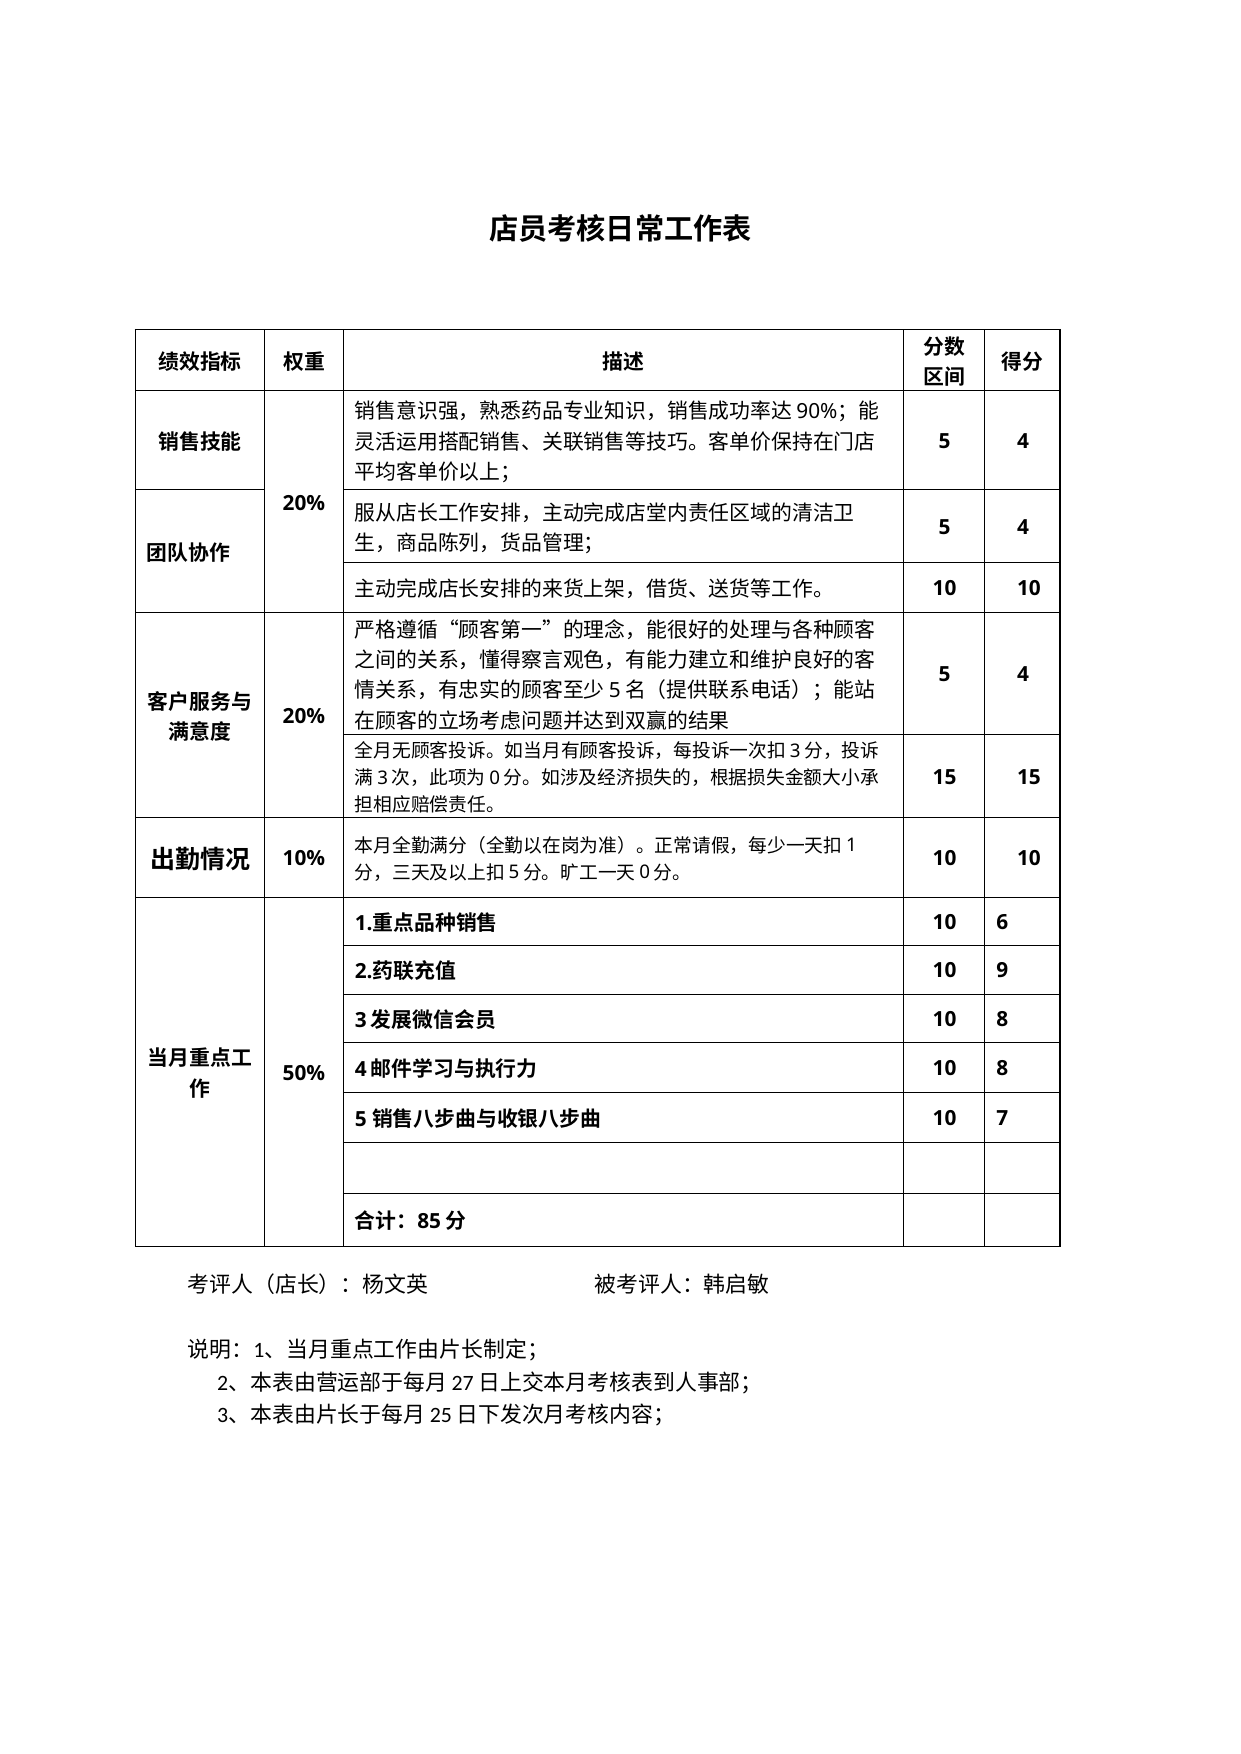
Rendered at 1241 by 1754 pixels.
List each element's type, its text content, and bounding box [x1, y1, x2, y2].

table_cell 主动完成店长安排的来货上架，借货、送货等工作。 [344, 563, 903, 612]
table_cell 10 [985, 818, 1059, 897]
table_cell 严格遵循“顾客第一”的理念，能很好的处理与各种顾客之间的关系，懂得察言观色，有能力建立和维护良好的客情关系，有忠实的顾客至少5名（提供联系电话）；能站在顾客的立场考虑问题并达到双赢的结果 [344, 613, 903, 734]
table_header 得分 [985, 330, 1059, 390]
table_cell 10 [904, 946, 984, 994]
table_cell 9 [985, 946, 1059, 994]
table_cell 4 [985, 490, 1059, 562]
table_cell 4邮件学习与执行力 [344, 1043, 903, 1092]
table_cell 10 [904, 1093, 984, 1142]
table_header 分数 区间 [904, 330, 984, 390]
text 3、本表由片长于每月25日下发次月考核内容； [187, 1397, 1053, 1429]
table_cell 8 [985, 1043, 1059, 1092]
table_cell 出勤情况 [136, 818, 264, 897]
table_cell 10 [904, 563, 984, 612]
table_cell [344, 1143, 903, 1193]
table_cell 10 [985, 563, 1059, 612]
text 说明：1、当月重点工作由片长制定； [187, 1332, 1053, 1364]
table_cell 合计：85分 [344, 1194, 903, 1246]
text 考评人（店长）：杨文英 被考评人：韩启敏 [187, 1247, 1053, 1299]
table_cell 7 [985, 1093, 1059, 1142]
table_cell [985, 1194, 1059, 1246]
table_cell 10 [904, 898, 984, 945]
table_header 绩效指标 [136, 330, 264, 390]
table_cell 20% [265, 613, 343, 817]
table_cell 50% [265, 898, 343, 1246]
table_cell 1.重点品种销售 [344, 898, 903, 945]
table_cell 6 [985, 898, 1059, 945]
table_cell 10 [904, 1043, 984, 1092]
table_cell 4 [985, 613, 1059, 734]
table_cell 全月无顾客投诉。如当月有顾客投诉，每投诉一次扣3分，投诉满3次，此项为0分。如涉及经济损失的，根据损失金额大小承担相应赔偿责任。 [344, 735, 903, 817]
table_cell [904, 1194, 984, 1246]
table_cell 2.药联充值 [344, 946, 903, 994]
table_cell 8 [985, 995, 1059, 1042]
table_cell 10 [904, 818, 984, 897]
text 2、本表由营运部于每月27日上交本月考核表到人事部； [187, 1364, 1053, 1397]
table_cell 服从店长工作安排，主动完成店堂内责任区域的清洁卫生，商品陈列，货品管理； [344, 490, 903, 562]
table_header 描述 [344, 330, 903, 390]
table_cell 销售技能 [136, 391, 264, 489]
table_cell [904, 1143, 984, 1193]
table_cell 20% [265, 391, 343, 612]
table_cell 5 销售八步曲与收银八步曲 [344, 1093, 903, 1142]
table_cell 10 [904, 995, 984, 1042]
table_cell 当月重点工作 [136, 898, 264, 1246]
table_cell 15 [985, 735, 1059, 817]
table_cell 3发展微信会员 [344, 995, 903, 1042]
table_cell 10% [265, 818, 343, 897]
table_cell 5 [904, 391, 984, 489]
table_cell 5 [904, 490, 984, 562]
table_cell 15 [904, 735, 984, 817]
table_cell 团队协作 [136, 490, 264, 612]
table_header 权重 [265, 330, 343, 390]
table_cell 销售意识强，熟悉药品专业知识，销售成功率达90%；能灵活运用搭配销售、关联销售等技巧。客单价保持在门店平均客单价以上； [344, 391, 903, 489]
table_cell 本月全勤满分（全勤以在岗为准）。正常请假，每少一天扣1分，三天及以上扣5分。旷工一天0分。 [344, 818, 903, 897]
table_cell 5 [904, 613, 984, 734]
table_cell [985, 1143, 1059, 1193]
table_cell 4 [985, 391, 1059, 489]
text 店员考核日常工作表 [187, 194, 1053, 259]
table_cell 客户服务与满意度 [136, 613, 264, 817]
